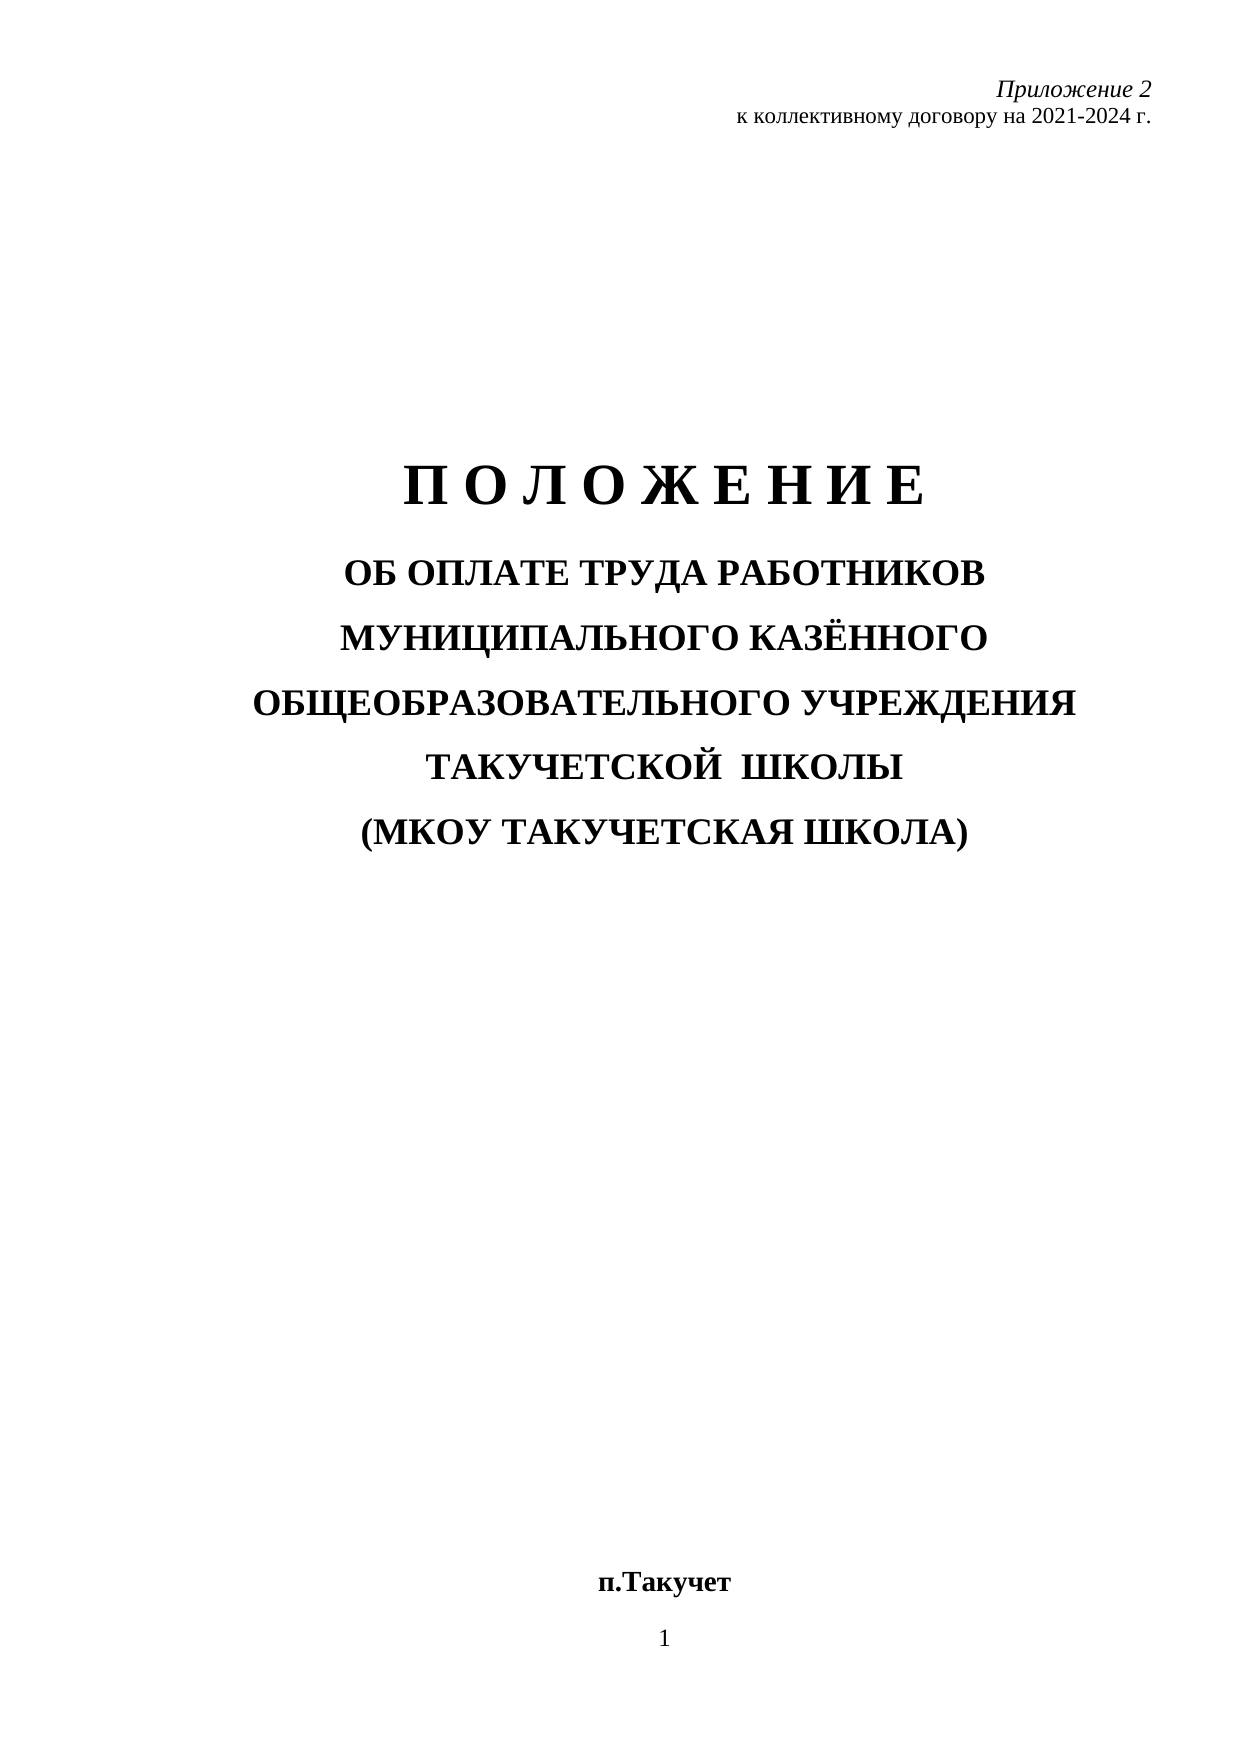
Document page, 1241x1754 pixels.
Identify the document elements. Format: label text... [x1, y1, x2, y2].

text П О Л О Ж Е Н И Е [177, 450, 1152, 517]
text Приложение 2 [177, 74, 1152, 103]
text (МКОУ ТАКУЧЕТСКАЯ ШКОЛА) [177, 809, 1152, 852]
text ТАКУЧЕТСКОЙ ШКОЛЫ [177, 745, 1152, 788]
text п.Такучет [177, 1564, 1152, 1598]
text МУНИЦИПАЛЬНОГО КАЗЁННОГО ОБЩЕОБРАЗОВАТЕЛЬНОГО УЧРЕЖДЕНИЯ [177, 615, 1152, 723]
text ОБ ОПЛАТЕ ТРУДА РАБОТНИКОВ [177, 551, 1152, 594]
text к коллективному договору на 2021-2024 г. [177, 103, 1152, 129]
